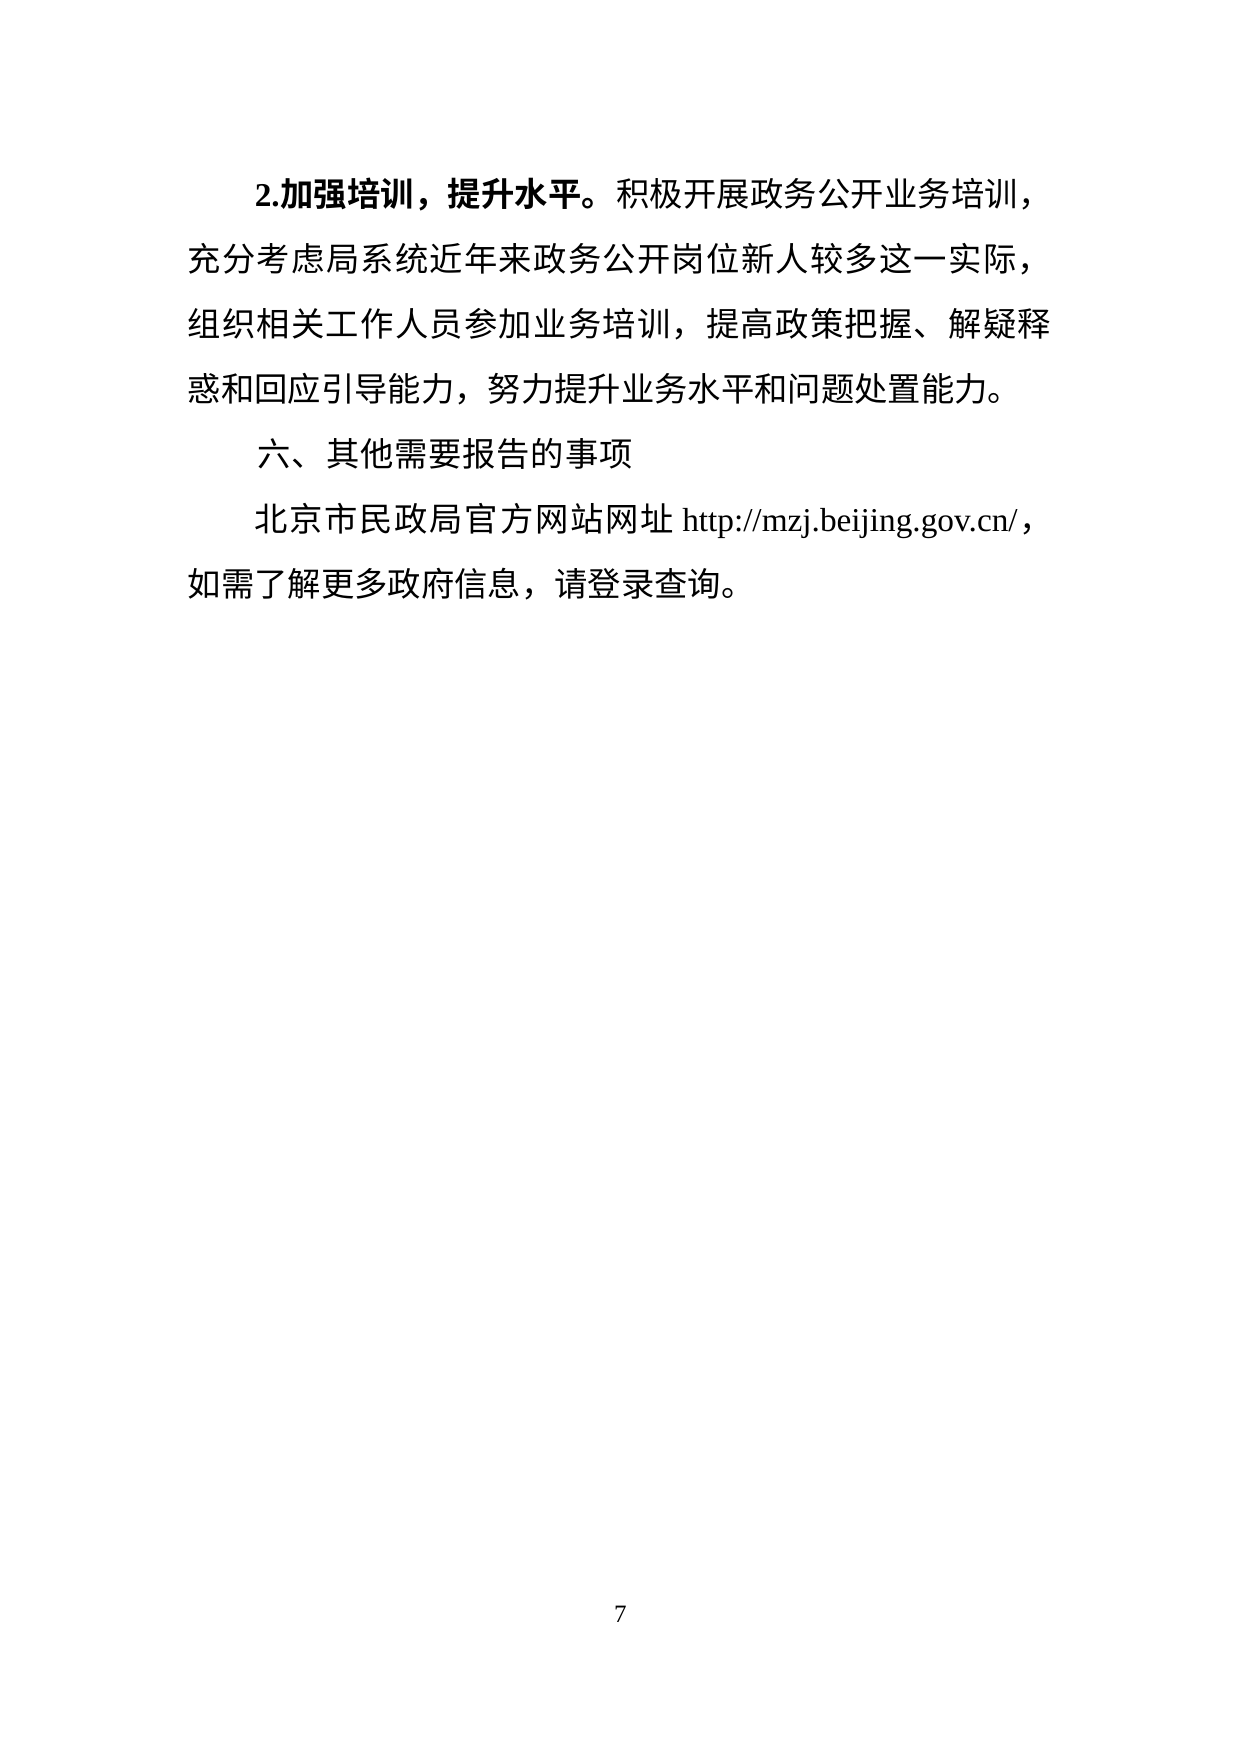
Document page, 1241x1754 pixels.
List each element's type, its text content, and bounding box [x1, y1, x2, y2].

text 六、其他需要报告的事项 [187, 419, 1053, 484]
text 2.加强培训，提升水平。积极开展政务公开业务培训，充分考虑局系统近年来政务公开岗位新人较多这一实际，组织相关工作人员参加业务培训，提高政策把握、解疑释惑和回应引导能力，努力提升业务水平和问题处置能力。 [187, 159, 1053, 419]
text 北京市民政局官方网站网址http://mzj.beijing.gov.cn/，如需了解更多政府信息，请登录查询。 [187, 484, 1053, 614]
